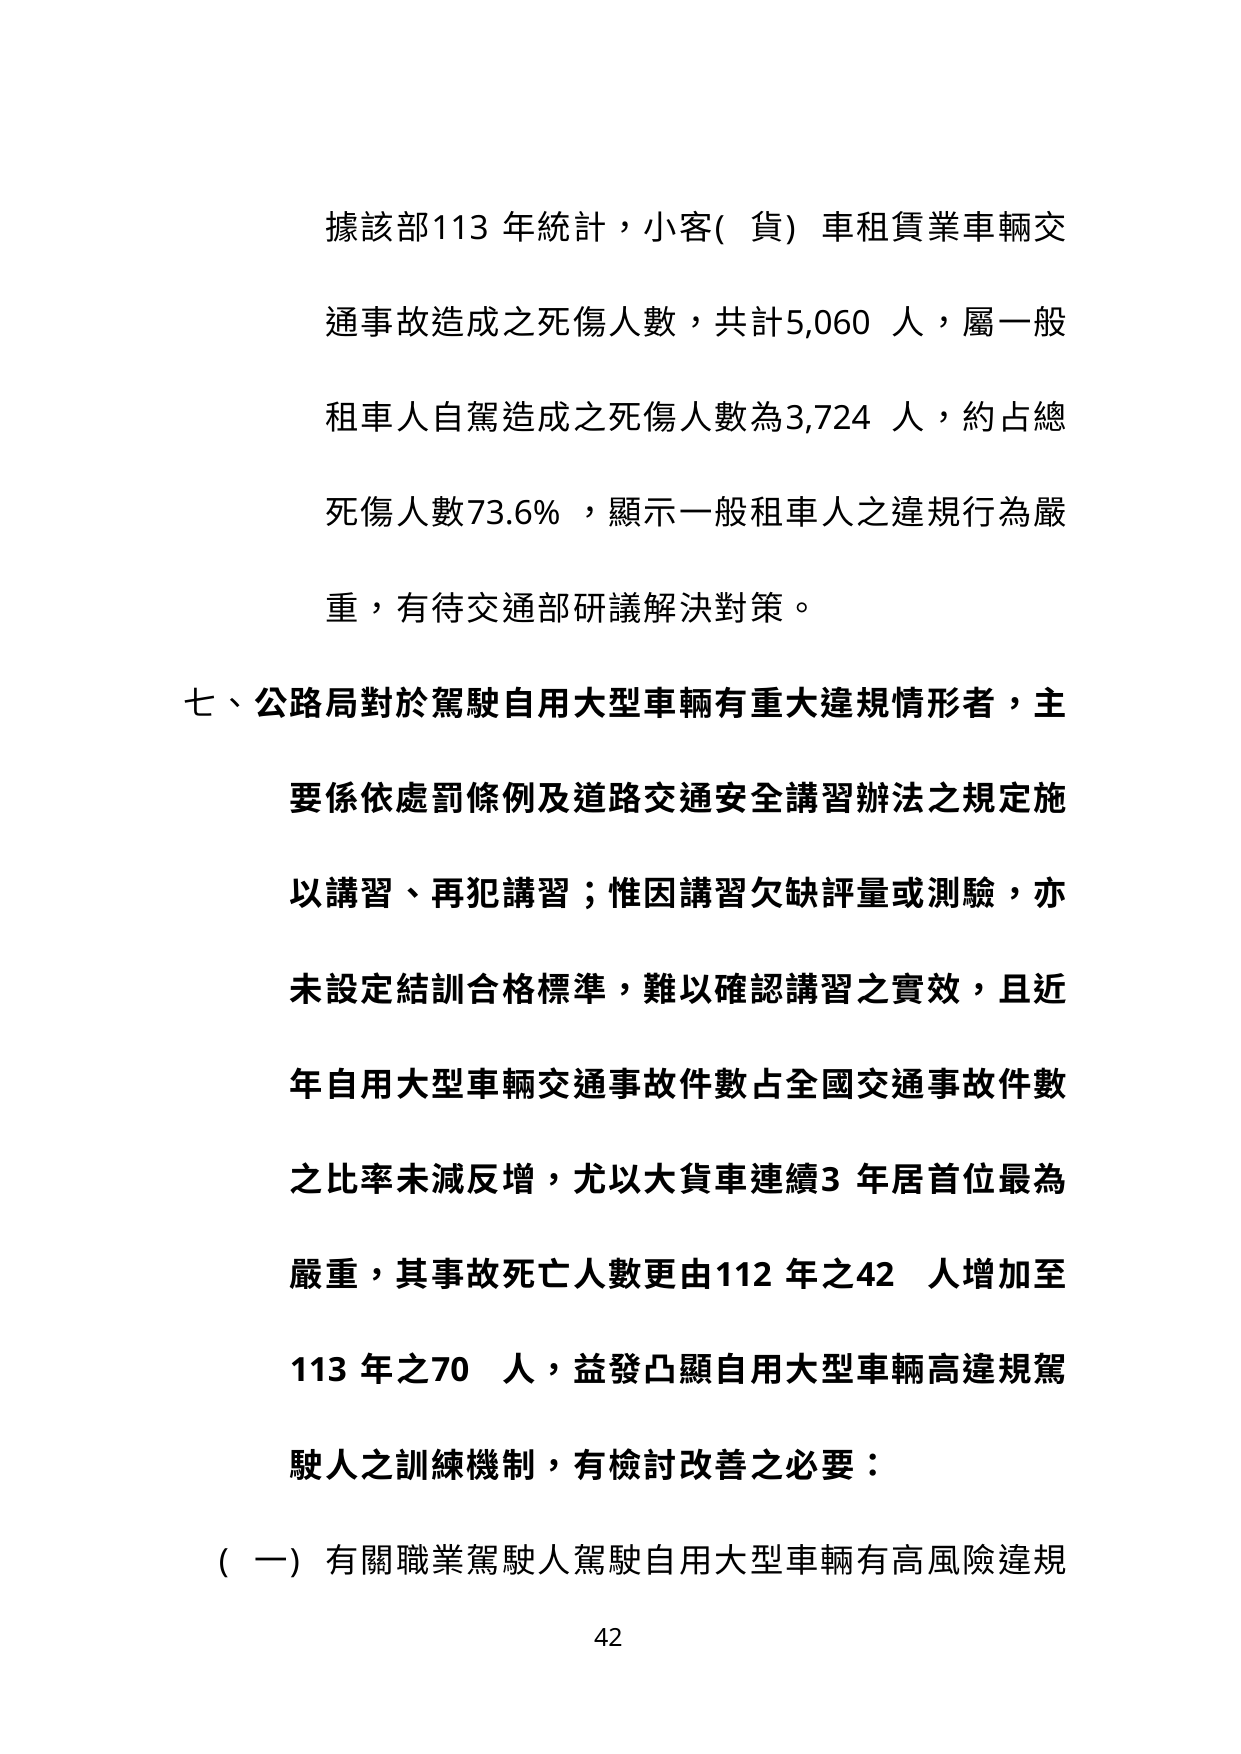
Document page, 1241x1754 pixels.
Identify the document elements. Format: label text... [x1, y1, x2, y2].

subtitle 有關職業駕駛人駕駛自用大型車輛有高風險違規情形者，主要以講習、再犯講習為主，據交通部查復說明略以： [219, 1510, 1069, 1605]
subtitle 公路局對於駕駛自用大型車輛有重大違規情形者，主要係依處罰條例及道路交通安全講習辦法之規定施以講習、再犯講習；惟因講習欠缺評量或測驗，亦未設定結訓合格標準，難以確認講習之實效，且近年自用大型車輛交通事故件數占全國交通事故件數之比率未減反增，尤以大貨車連續3年居首位最為嚴重，其事故死亡人數更由112年之42人增加至113年之70人，益發凸顯自用大型車輛高違規駕駛人之訓練機制，有檢討改善之必要： [183, 653, 1069, 1510]
